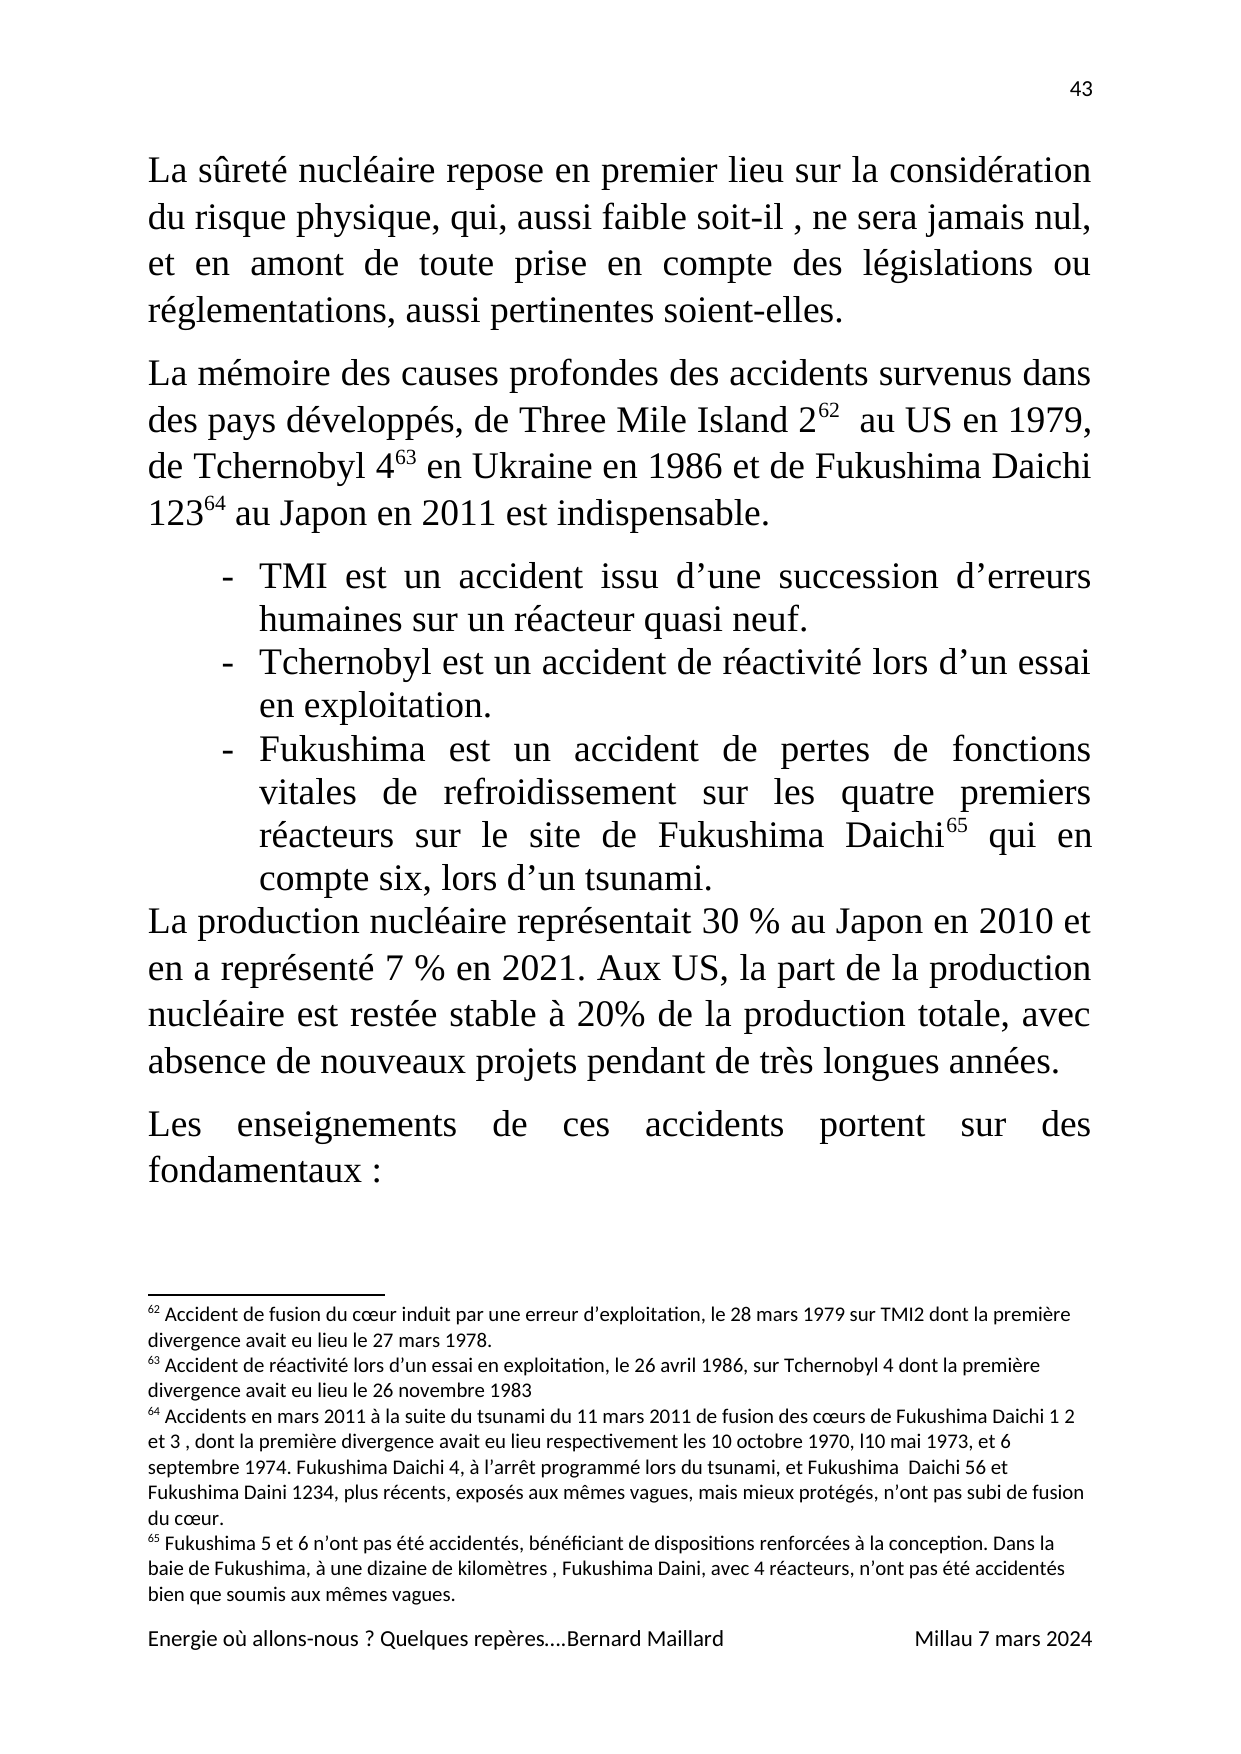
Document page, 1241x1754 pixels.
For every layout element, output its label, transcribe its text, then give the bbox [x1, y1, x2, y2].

list Fukushima est un accident de pertes de fonctions vitales de refroidissement sur les quatre premiers réacteurs sur le site de Fukushima Daichi qui en compte six, lors d’un tsunami. [221, 726, 1093, 898]
text La sûreté nucléaire repose en premier lieu sur la considération du risque physique, qui, aussi faible soit-il , ne sera jamais nul, et en amont de toute prise en compte des législations ou réglementations, aussi pertinentes soient-elles. [148, 148, 1093, 330]
text Les enseignements de ces accidents portent sur des fondamentaux : [148, 1101, 1093, 1191]
text La production nucléaire représentait 30 % au Japon en 2010 et en a représenté 7 % en 2021. Aux US, la part de la production nucléaire est restée stable à 20% de la production totale, avec absence de nouveaux projets pendant de très longues années. [148, 898, 1093, 1081]
text La mémoire des causes profondes des accidents survenus dans des pays développés, de Three Mile Island 2 au US en 1979, de Tchernobyl 4 en Ukraine en 1986 et de Fukushima Daichi 123 au Japon en 2011 est indispensable. [148, 351, 1093, 533]
list TMI est un accident issu d’une succession d’erreurs humaines sur un réacteur quasi neuf. [221, 553, 1093, 640]
list Tchernobyl est un accident de réactivité lors d’un essai en exploitation. [221, 640, 1093, 726]
